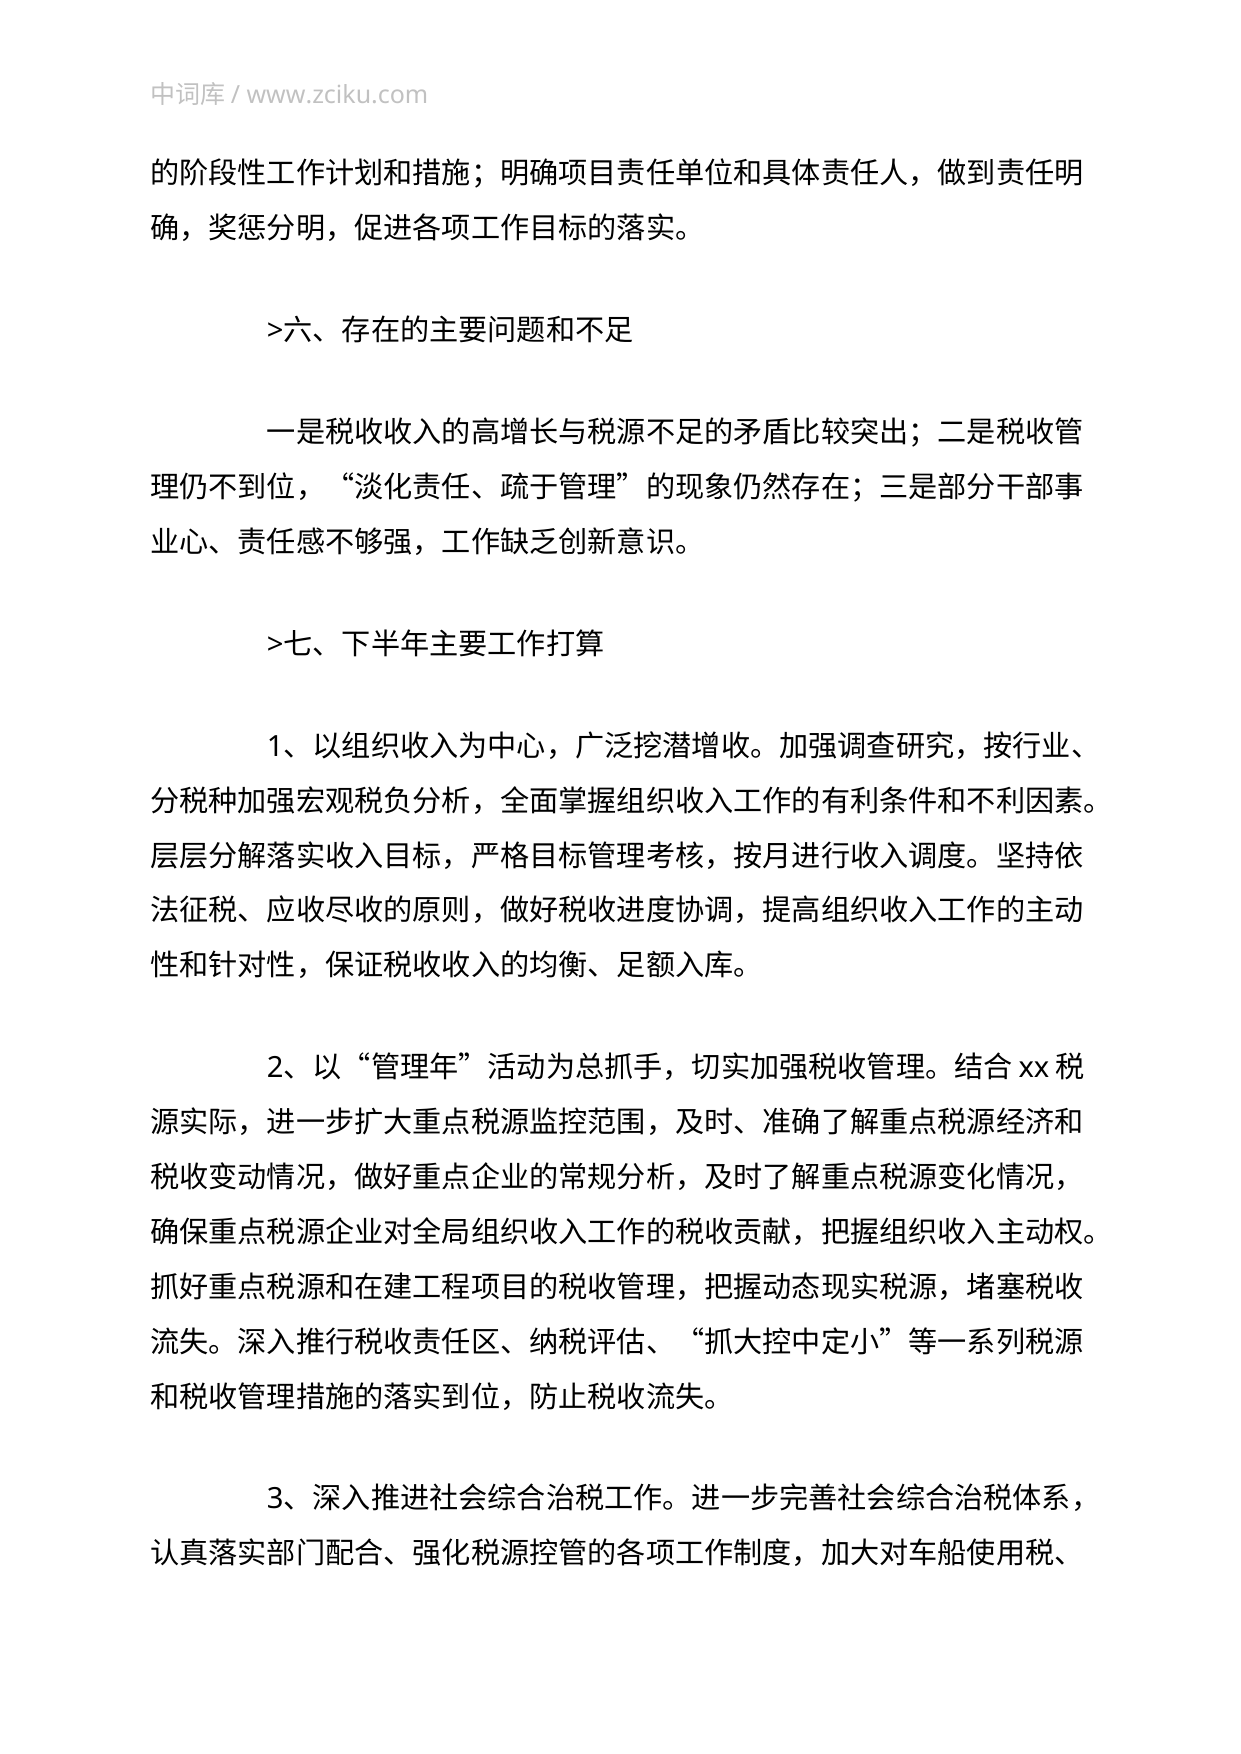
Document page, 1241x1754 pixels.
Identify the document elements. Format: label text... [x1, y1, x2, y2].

text 一是税收收入的高增长与税源不足的矛盾比较突出；二是税收管理仍不到位，“淡化责任、疏于管理”的现象仍然存在；三是部分干部事业心、责任感不够强，工作缺乏创新意识。 [150, 409, 1090, 561]
text >六、存在的主要问题和不足 [150, 307, 1090, 349]
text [150, 150, 1090, 247]
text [150, 1475, 1090, 1572]
text 2、以“管理年”活动为总抓手，切实加强税收管理。结合xx税源实际，进一步扩大重点税源监控范围，及时、准确了解重点税源经济和税收变动情况，做好重点企业的常规分析，及时了解重点税源变化情况，确保重点税源企业对全局组织收入工作的税收贡献，把握组织收入主动权。抓好重点税源和在建工程项目的税收管理，把握动态现实税源，堵塞税收流失。深入推行税收责任区、纳税评估、“抓大控中定小”等一系列税源和税收管理措施的落实到位，防止税收流失。 [150, 1044, 1090, 1415]
text 1、以组织收入为中心，广泛挖潜增收。加强调查研究，按行业、分税种加强宏观税负分析，全面掌握组织收入工作的有利条件和不利因素。层层分解落实收入目标，严格目标管理考核，按月进行收入调度。坚持依法征税、应收尽收的原则，做好税收进度协调，提高组织收入工作的主动性和针对性，保证税收收入的均衡、足额入库。 [150, 722, 1090, 984]
text >七、下半年主要工作打算 [150, 620, 1090, 663]
